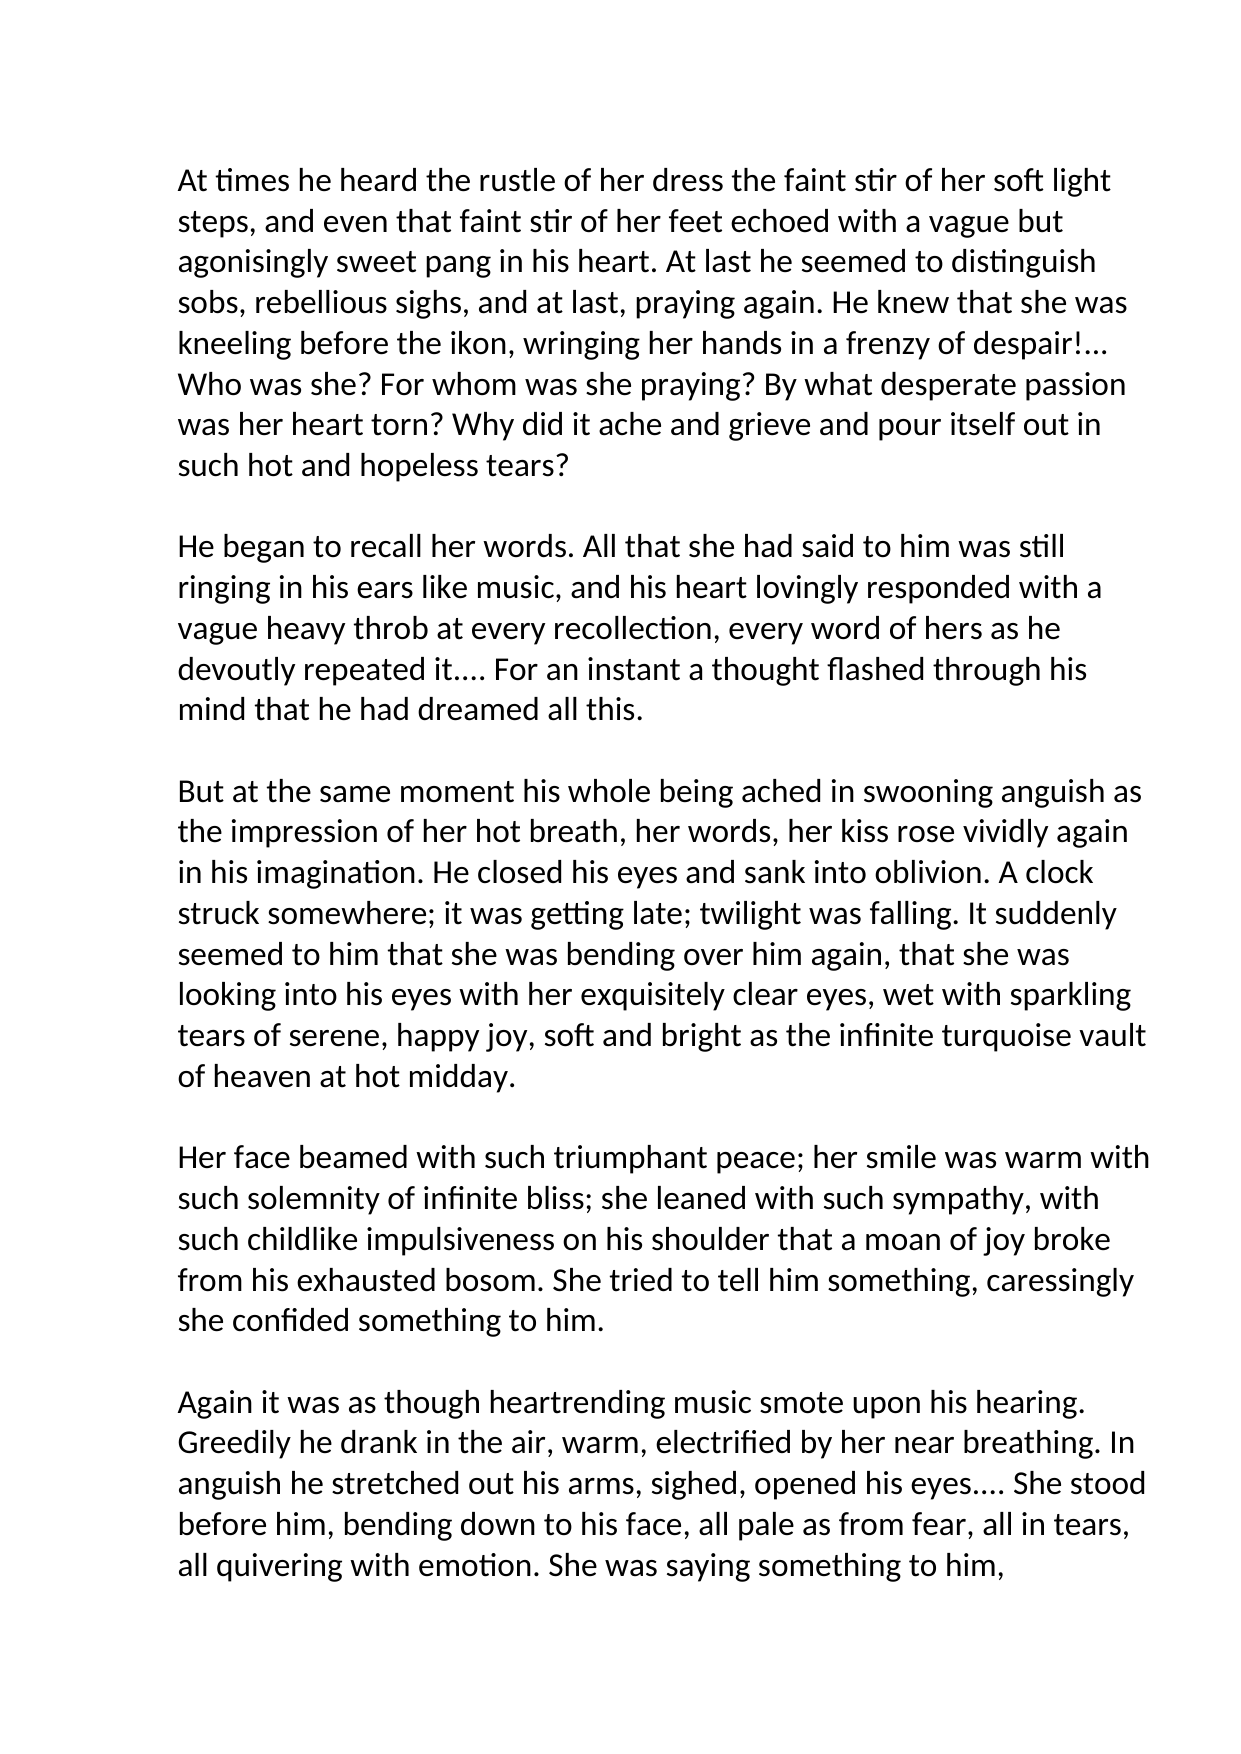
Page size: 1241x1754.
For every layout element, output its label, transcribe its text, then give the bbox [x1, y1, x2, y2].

text Her face beamed with such triumphant peace; her smile was warm with such solemnity of infinite bliss; she leaned with such sympathy, with such childlike impulsiveness on his shoulder that a moan of joy broke from his exhausted bosom. She tried to tell him something, caressingly she confided something to him. [177, 1136, 1152, 1340]
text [177, 1381, 1152, 1584]
text At times he heard the rustle of her dress the faint stir of her soft light steps, and even that faint stir of her feet echoed with a vague but agonisingly sweet pang in his heart. At last he seemed to distinguish sobs, rebellious sighs, and at last, praying again. He knew that she was kneeling before the ikon, wringing her hands in a frenzy of despair!... Who was she? For whom was she praying? By what desperate passion was her heart torn? Why did it ache and grieve and pour itself out in such hot and hopeless tears? [177, 159, 1152, 485]
text But at the same moment his whole being ached in swooning anguish as the impression of her hot breath, her words, her kiss rose vividly again in his imagination. He closed his eyes and sank into oblivion. A clock struck somewhere; it was getting late; twilight was falling. It suddenly seemed to him that she was bending over him again, that she was looking into his eyes with her exquisitely clear eyes, wet with sparkling tears of serene, happy joy, soft and bright as the infinite turquoise vault of heaven at hot midday. [177, 770, 1152, 1096]
text He began to recall her words. All that she had said to him was still ringing in his ears like music, and his heart lovingly responded with a vague heavy throb at every recollection, every word of hers as he devoutly repeated it.... For an instant a thought flashed through his mind that he had dreamed all this. [177, 525, 1152, 729]
